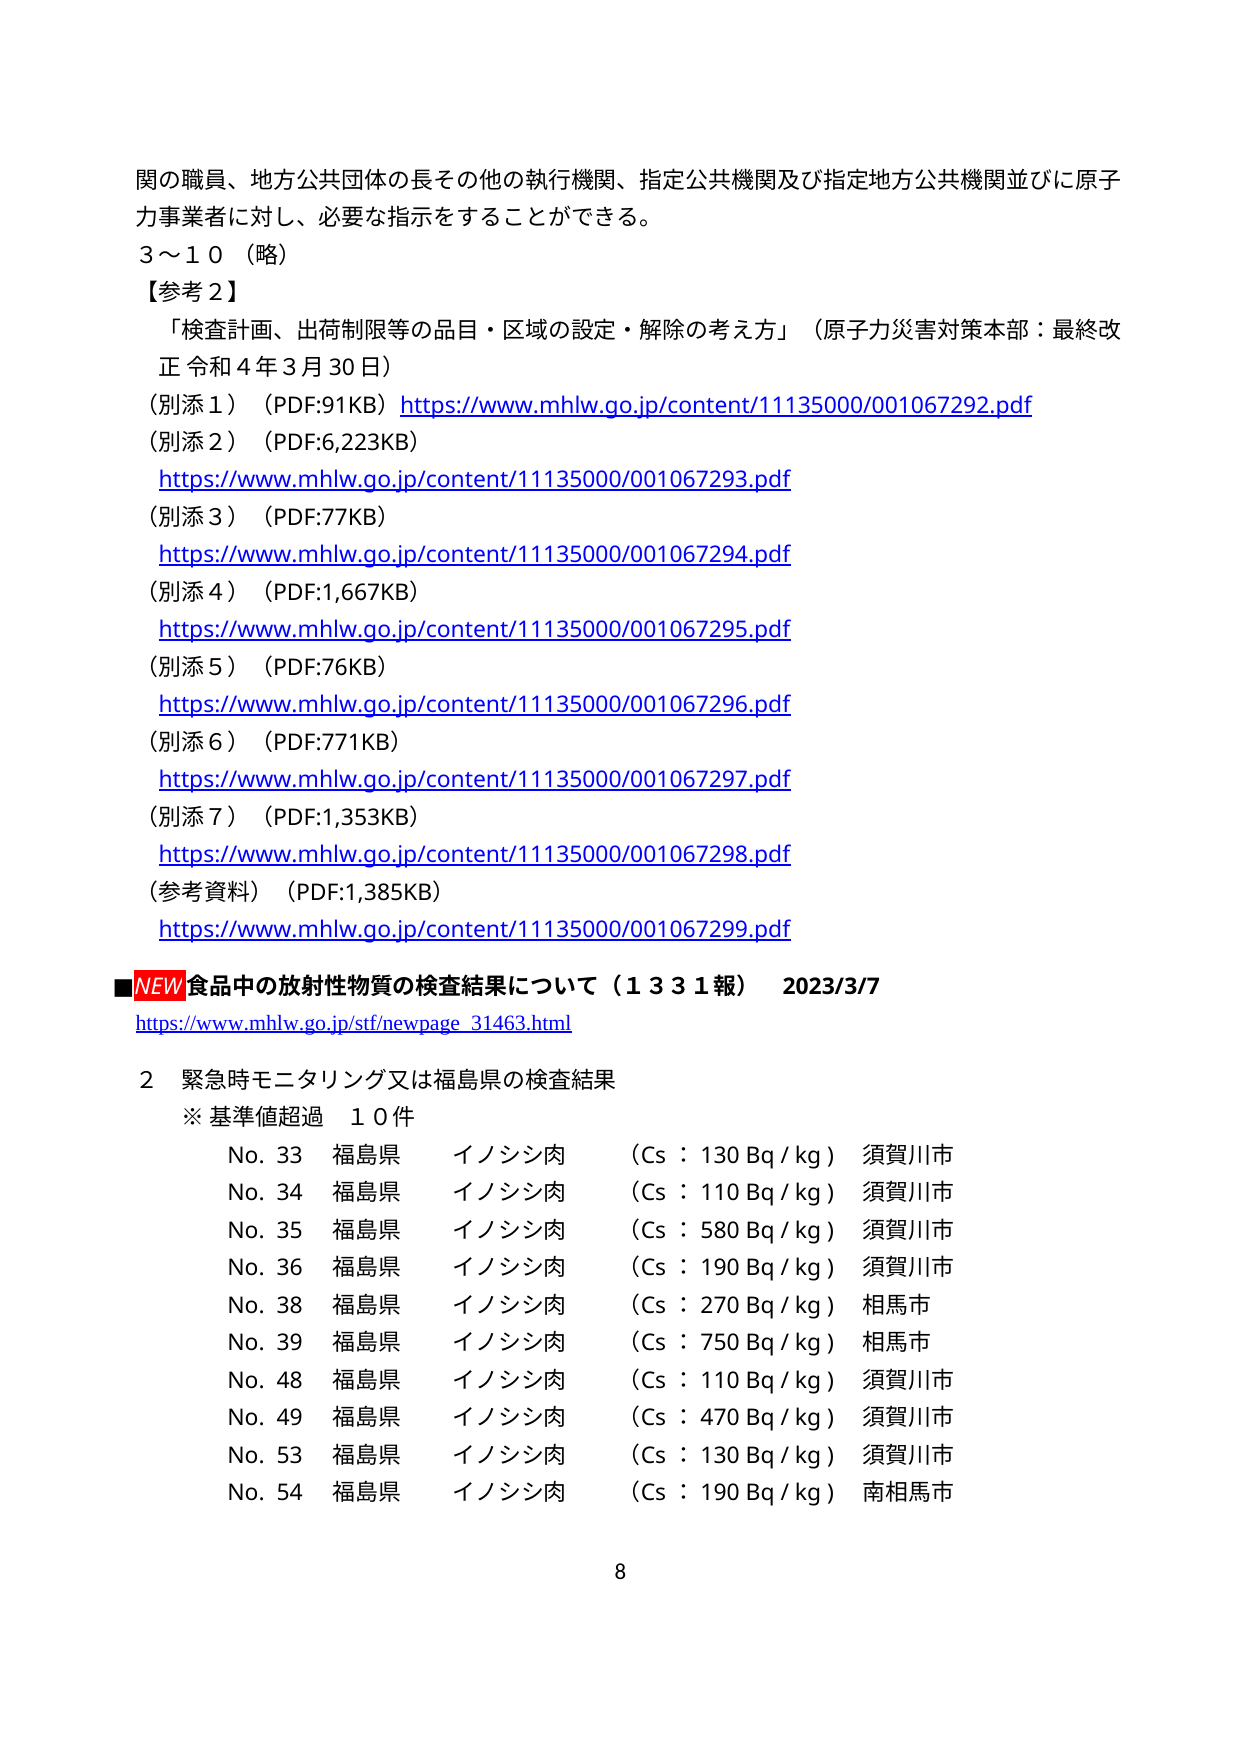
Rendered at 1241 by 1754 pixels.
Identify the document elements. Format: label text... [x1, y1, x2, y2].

text （別添６）（PDF:771KB） [135, 722, 1128, 760]
text （参考資料）（PDF:1,385KB） [135, 872, 1128, 910]
text https://www.mhlw.go.jp/content/11135000/001067298.pdf [135, 835, 1128, 872]
text No. 49 福島県 イノシシ肉 （Cs ： 470 Bq / kg ) 須賀川市 [112, 1397, 1128, 1435]
text https://www.mhlw.go.jp/content/11135000/001067296.pdf [135, 685, 1128, 722]
text https://www.mhlw.go.jp/content/11135000/001067299.pdf [135, 910, 1128, 947]
text 「検査計画、出荷制限等の品目・区域の設定・解除の考え方」（原子力災害対策本部：最終改正 令和４年３月30日） [158, 310, 1128, 385]
text https://www.mhlw.go.jp/content/11135000/001067295.pdf [135, 610, 1128, 647]
text ３～１０ （略） [135, 235, 1128, 272]
text https://www.mhlw.go.jp/content/11135000/001067294.pdf [135, 535, 1128, 572]
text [135, 160, 1128, 235]
text （別添１）（PDF:91KB）https://www.mhlw.go.jp/content/11135000/001067292.pdf [135, 385, 1128, 422]
text https://www.mhlw.go.jp/stf/newpage_31463.html [112, 1003, 1128, 1041]
text No. 39 福島県 イノシシ肉 （Cs ： 750 Bq / kg ) 相馬市 [112, 1322, 1128, 1360]
text https://www.mhlw.go.jp/content/11135000/001067293.pdf [135, 460, 1128, 497]
text ２ 緊急時モニタリング又は福島県の検査結果 [112, 1060, 1128, 1097]
text No. 38 福島県 イノシシ肉 （Cs ： 270 Bq / kg ) 相馬市 [112, 1285, 1128, 1322]
text No. 36 福島県 イノシシ肉 （Cs ： 190 Bq / kg ) 須賀川市 [112, 1247, 1128, 1285]
text No. 48 福島県 イノシシ肉 （Cs ： 110 Bq / kg ) 須賀川市 [112, 1360, 1128, 1397]
text No. 34 福島県 イノシシ肉 （Cs ： 110 Bq / kg ) 須賀川市 [112, 1172, 1128, 1210]
text （別添７）（PDF:1,353KB） [135, 797, 1128, 835]
text （別添５）（PDF:76KB） [135, 647, 1128, 685]
text ※ 基準値超過 １０件 [112, 1097, 1128, 1135]
text No. 33 福島県 イノシシ肉 （Cs ： 130 Bq / kg ) 須賀川市 [112, 1135, 1128, 1172]
text （別添３）（PDF:77KB） [135, 497, 1128, 535]
text No. 35 福島県 イノシシ肉 （Cs ： 580 Bq / kg ) 須賀川市 [112, 1210, 1128, 1247]
text （別添２）（PDF:6,223KB） [135, 422, 1128, 460]
text 【参考２】 [135, 272, 1128, 310]
text No. 54 福島県 イノシシ肉 （Cs ： 190 Bq / kg ) 南相馬市 [112, 1472, 1128, 1510]
text https://www.mhlw.go.jp/content/11135000/001067297.pdf [135, 760, 1128, 797]
text ■NEW食品中の放射性物質の検査結果について（１３３１報） 2023/3/7 [112, 966, 1128, 1003]
text （別添４）（PDF:1,667KB） [135, 572, 1128, 610]
text No. 53 福島県 イノシシ肉 （Cs ： 130 Bq / kg ) 須賀川市 [112, 1435, 1128, 1472]
